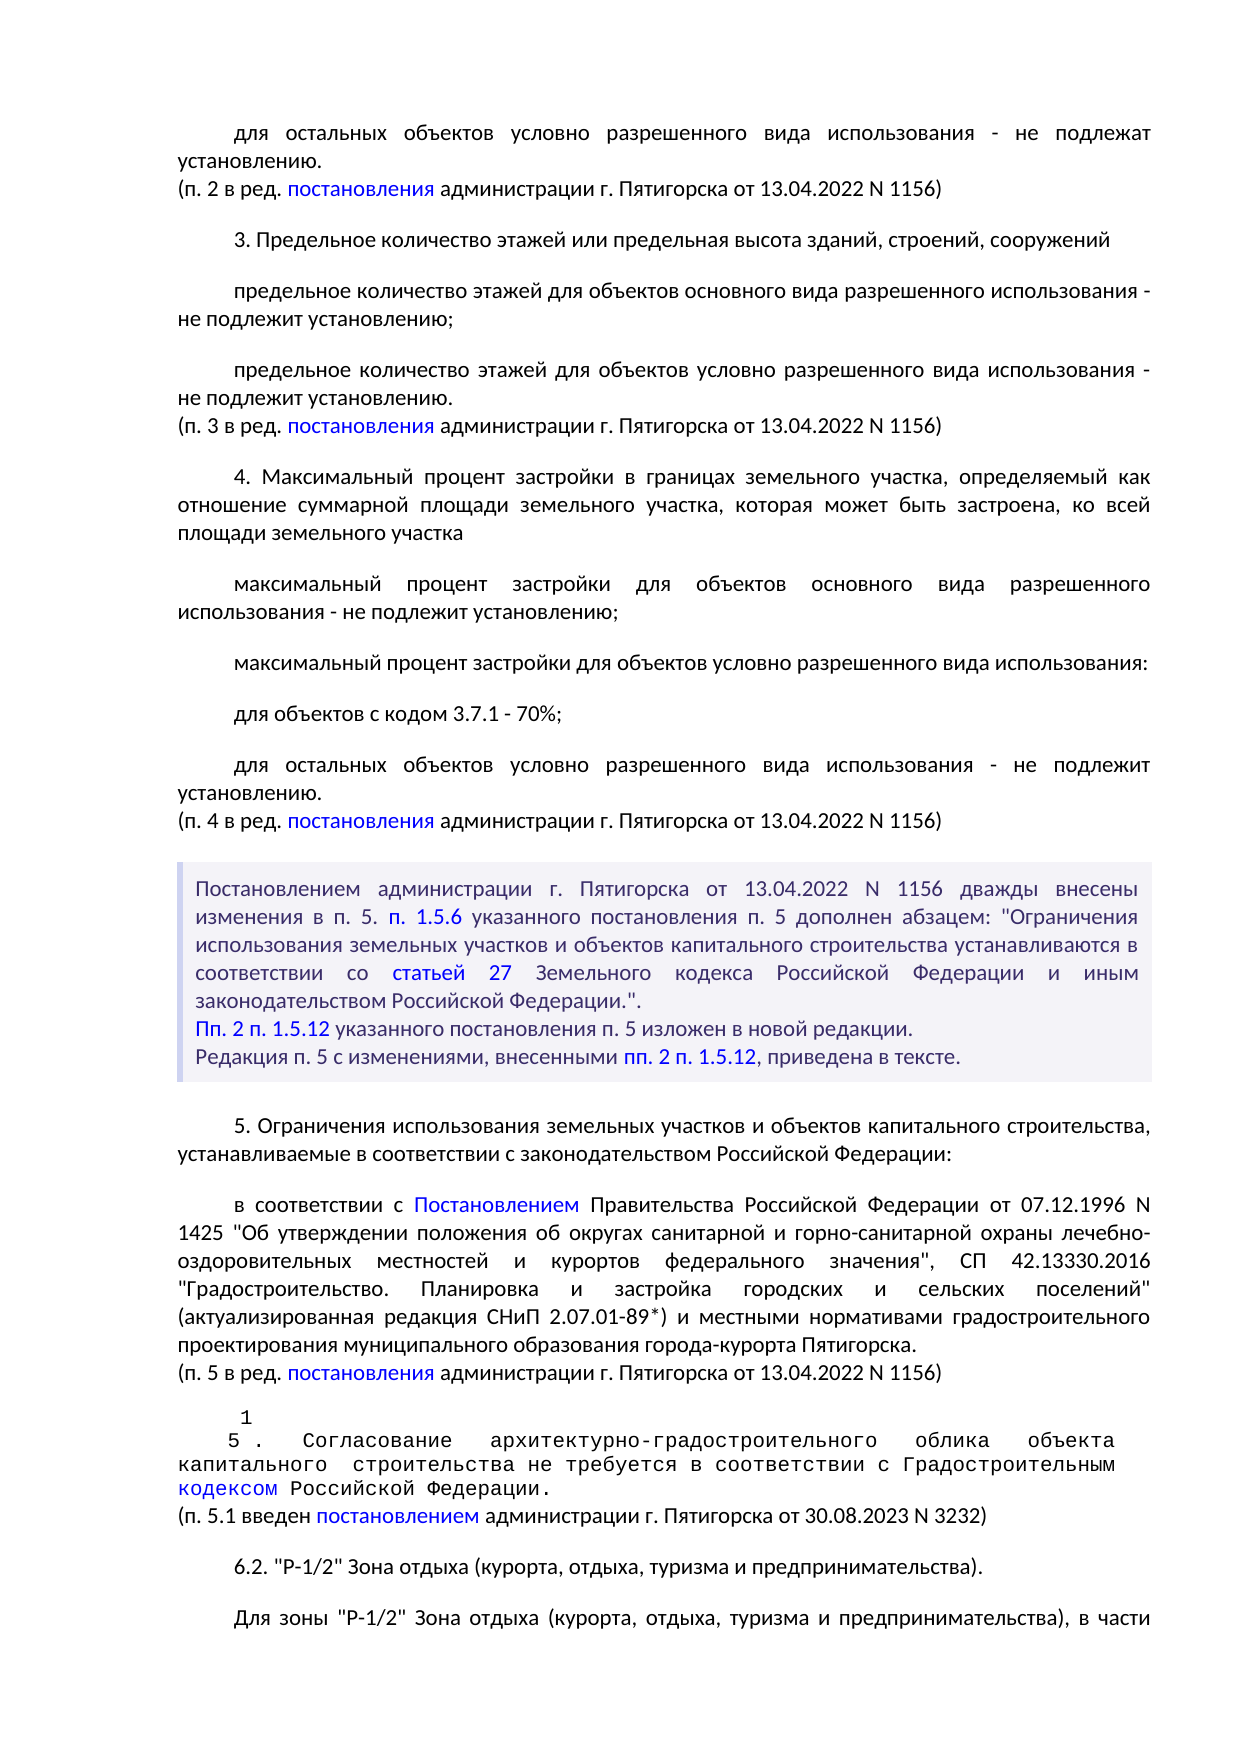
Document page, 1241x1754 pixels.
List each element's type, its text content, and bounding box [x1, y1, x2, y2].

text для остальных объектов условно разрешенного вида использования - не подлежит установлению. [177, 750, 1152, 806]
text (п. 4 в ред. постановления администрации г. Пятигорска от 13.04.2022 N 1156) [177, 806, 1152, 834]
text 1 [177, 1407, 1152, 1430]
text (п. 2 в ред. постановления администрации г. Пятигорска от 13.04.2022 N 1156) [177, 174, 1152, 202]
text максимальный процент застройки для объектов условно разрешенного вида использования: [177, 648, 1152, 676]
text 3. Предельное количество этажей или предельная высота зданий, строений, сооружений [177, 225, 1152, 253]
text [177, 1603, 1152, 1631]
text капитального строительства не требуется в соответствии с Градостроительным [177, 1454, 1152, 1478]
text кодексом Российской Федерации. [177, 1478, 1152, 1501]
text для объектов с кодом 3.7.1 - 70%; [177, 699, 1152, 727]
text в соответствии с Постановлением Правительства Российской Федерации от 07.12.1996 N 1425 "Об утверждении положения об округах санитарной и горно-санитарной охраны лечебно-оздоровительных местностей и курортов федерального значения", СП 42.13330.2016 "Градостроительство. Планировка и застройка городских и сельских поселений" (актуализированная редакция СНиП 2.07.01-89*) и местными нормативами градостроительного проектирования муниципального образования города-курорта Пятигорска. [177, 1190, 1152, 1358]
text предельное количество этажей для объектов основного вида разрешенного использования - не подлежит установлению; [177, 276, 1152, 332]
text 4. Максимальный процент застройки в границах земельного участка, определяемый как отношение суммарной площади земельного участка, которая может быть застроена, ко всей площади земельного участка [177, 462, 1152, 546]
text 5. Ограничения использования земельных участков и объектов капитального строительства, устанавливаемые в соответствии с законодательством Российской Федерации: [177, 1111, 1152, 1167]
text (п. 5 в ред. постановления администрации г. Пятигорска от 13.04.2022 N 1156) [177, 1358, 1152, 1386]
text предельное количество этажей для объектов условно разрешенного вида использования - не подлежит установлению. [177, 355, 1152, 411]
text максимальный процент застройки для объектов основного вида разрешенного использования - не подлежит установлению; [177, 569, 1152, 625]
text (п. 3 в ред. постановления администрации г. Пятигорска от 13.04.2022 N 1156) [177, 411, 1152, 439]
text (п. 5.1 введен постановлением администрации г. Пятигорска от 30.08.2023 N 3232) [177, 1501, 1152, 1529]
text 5 . Согласование архитектурно-градостроительного облика объекта [177, 1430, 1152, 1454]
text для остальных объектов условно разрешенного вида использования - не подлежат установлению. [177, 118, 1152, 174]
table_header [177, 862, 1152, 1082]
text 6.2. "Р-1/2" Зона отдыха (курорта, отдыха, туризма и предпринимательства). [177, 1552, 1152, 1580]
